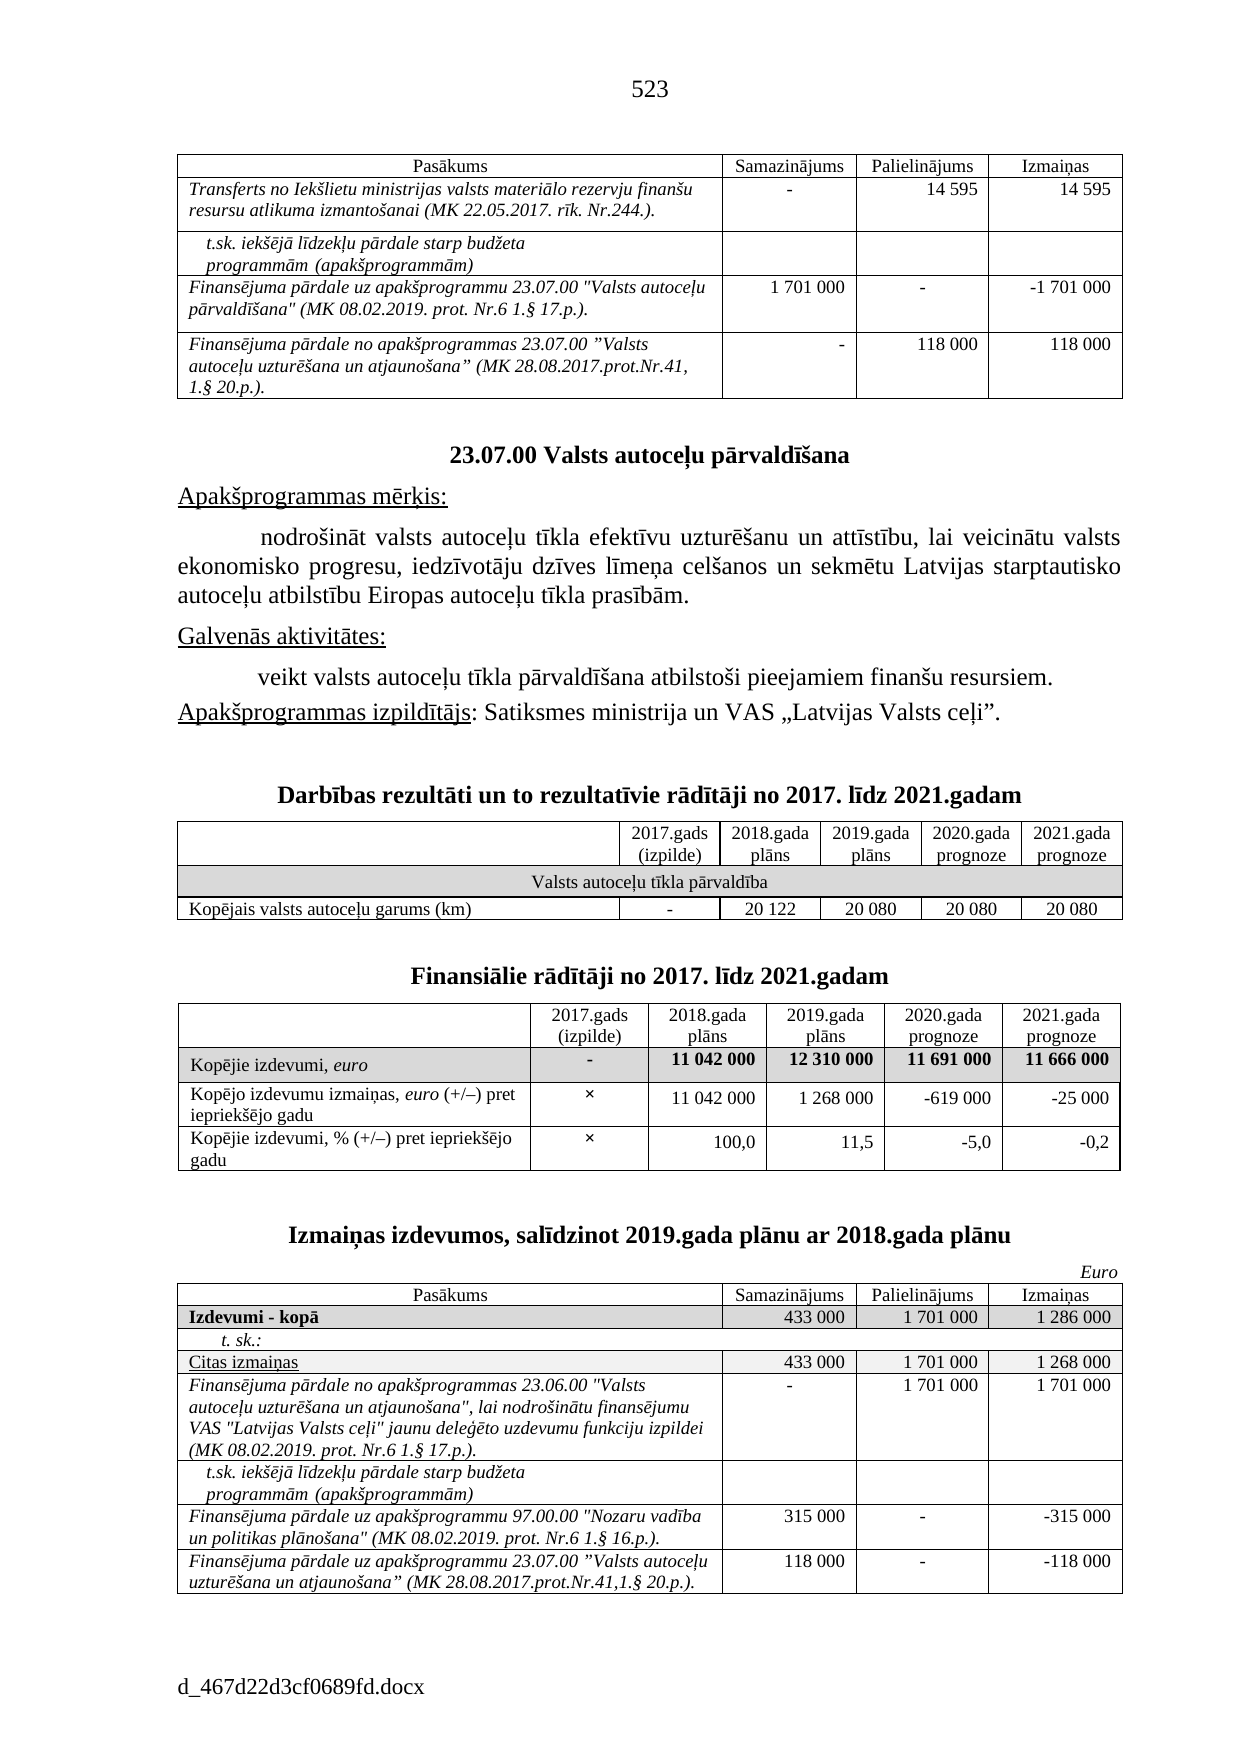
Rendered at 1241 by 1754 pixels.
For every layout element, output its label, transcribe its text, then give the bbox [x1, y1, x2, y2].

text veikt valsts autoceļu tīkla pārvaldīšana atbilstoši pieejamiem finanšu resursiem. [177, 662, 1122, 691]
table_header 2021.gada prognoze [1003, 1004, 1120, 1047]
text Darbības rezultāti un to rezultatīvie rādītāji no 2017. līdz 2021.gadam [177, 780, 1122, 809]
table_header Pasākums [178, 1284, 722, 1305]
table_cell Citas izmaiņas [178, 1351, 722, 1373]
table_cell - [857, 1505, 988, 1548]
table_cell 1 701 000 [857, 1351, 988, 1373]
table_header 2020.gada prognoze [922, 822, 1021, 865]
table_cell 118 000 [989, 333, 1122, 398]
table_cell -0,2 [1003, 1127, 1119, 1170]
table_cell Izdevumi - kopā [178, 1306, 722, 1328]
table_cell Kopējo izdevumu izmaiņas, euro (+/–) pret iepriekšējo gadu [179, 1083, 530, 1126]
table_cell 11 042 000 [649, 1048, 766, 1082]
table_cell 20 080 [821, 898, 921, 919]
table_header 2019.gada plāns [767, 1004, 884, 1047]
table_cell 1 701 000 [723, 276, 856, 332]
text Izmaiņas izdevumos, salīdzinot 2019.gada plānu ar 2018.gada plānu [177, 1220, 1122, 1248]
table_cell - [723, 1374, 856, 1460]
text Galvenās aktivitātes: [177, 621, 1122, 650]
table_cell [723, 1461, 856, 1504]
table_header 2018.gada plāns [721, 822, 820, 865]
table_cell Finansējuma pārdale uz apakšprogrammu 97.00.00 "Nozaru vadība un politikas plānošana" (MK 08.02.2019. prot. Nr.6 1.§ 16.p.). [178, 1505, 722, 1548]
table_header 2019.gada plāns [821, 822, 921, 865]
table_cell -25 000 [1003, 1083, 1119, 1126]
table_cell 118 000 [857, 333, 988, 398]
table_cell t.sk. iekšējā līdzekļu pārdale starp budžeta programmām (apakšprogrammām) [178, 1461, 722, 1504]
table_cell -118 000 [989, 1550, 1122, 1593]
table_cell 12 310 000 [767, 1048, 884, 1082]
table_cell -5,0 [885, 1127, 1002, 1170]
table_cell 20 080 [922, 898, 1021, 919]
table_cell 14 595 [857, 178, 988, 231]
table_header Palielinājums [857, 1284, 988, 1305]
table_cell -1 701 000 [989, 276, 1122, 332]
table_cell 1 268 000 [989, 1351, 1122, 1373]
table_cell Valsts autoceļu tīkla pārvaldība [178, 866, 1122, 896]
table_cell × [531, 1127, 648, 1170]
table_header Izmaiņas [989, 1284, 1122, 1305]
table_header 2017.gads (izpilde) [620, 822, 719, 865]
table_cell 433 000 [723, 1351, 856, 1373]
table_header 2018.gada plāns [649, 1004, 766, 1047]
text Finansiālie rādītāji no 2017. līdz 2021.gadam [177, 961, 1122, 990]
table_cell t. sk.: [178, 1329, 1122, 1350]
table_cell 433 000 [723, 1306, 856, 1328]
table_cell Kopējie izdevumi, euro [179, 1048, 530, 1082]
table_header Samazinājums [723, 155, 856, 177]
table_cell 118 000 [723, 1550, 856, 1593]
table_cell [989, 1461, 1122, 1504]
table_header Samazinājums [723, 1284, 856, 1305]
table_cell 100,0 [649, 1127, 766, 1170]
table_cell 1 701 000 [857, 1374, 988, 1460]
table_header Palielinājums [857, 155, 988, 177]
table_cell 11 042 000 [649, 1083, 766, 1126]
table_cell Finansējuma pārdale no apakšprogrammas 23.07.00 ”Valsts autoceļu uzturēšana un atjaunošana” (MK 28.08.2017.prot.Nr.41, 1.§ 20.p.). [178, 333, 722, 398]
table_cell 1 701 000 [989, 1374, 1122, 1460]
table_cell Finansējuma pārdale no apakšprogrammas 23.06.00 "Valsts autoceļu uzturēšana un atjaunošana", lai nodrošinātu finansējumu VAS "Latvijas Valsts ceļi" jaunu deleģēto uzdevumu funkciju izpildei (MK 08.02.2019. prot. Nr.6 1.§ 17.p.). [178, 1374, 722, 1460]
table_header 2020.gada prognoze [885, 1004, 1002, 1047]
table_cell 1 268 000 [767, 1083, 884, 1126]
table_cell 1 286 000 [989, 1306, 1122, 1328]
table_cell [723, 232, 856, 275]
table_cell Transferts no Iekšlietu ministrijas valsts materiālo rezervju finanšu resursu atlikuma izmantošanai (MK 22.05.2017. rīk. Nr.244.). [178, 178, 722, 231]
table_cell Finansējuma pārdale uz apakšprogrammu 23.07.00 "Valsts autoceļu pārvaldīšana" (MK 08.02.2019. prot. Nr.6 1.§ 17.p.). [178, 276, 722, 332]
table_cell - [531, 1048, 648, 1082]
table_cell 11 691 000 [885, 1048, 1002, 1082]
text 23.07.00 Valsts autoceļu pārvaldīšana [177, 440, 1122, 469]
table_cell 20 080 [1022, 898, 1122, 919]
table_cell × [531, 1083, 648, 1126]
text Euro [1002, 1261, 1122, 1282]
table_cell 315 000 [723, 1505, 856, 1548]
table_cell [989, 232, 1122, 275]
table_header [179, 1004, 530, 1047]
table_cell - [857, 276, 988, 332]
table_cell - [723, 178, 856, 231]
table_cell 20 122 [721, 898, 820, 919]
table_cell 11 666 000 [1003, 1048, 1120, 1082]
table_cell 1 701 000 [857, 1306, 988, 1328]
table_cell 11,5 [767, 1127, 884, 1170]
table_cell Kopējais valsts autoceļu garums (km) [178, 898, 619, 919]
table_cell t.sk. iekšējā līdzekļu pārdale starp budžeta programmām (apakšprogrammām) [178, 232, 722, 275]
table_cell Finansējuma pārdale uz apakšprogrammu 23.07.00 ”Valsts autoceļu uzturēšana un atjaunošana” (MK 28.08.2017.prot.Nr.41,1.§ 20.p.). [178, 1550, 722, 1593]
table_cell [857, 1461, 988, 1504]
table_cell [857, 232, 988, 275]
text nodrošināt valsts autoceļu tīkla efektīvu uzturēšanu un attīstību, lai veicinātu valsts ekonomisko progresu, iedzīvotāju dzīves līmeņa celšanos un sekmētu Latvijas starptautisko autoceļu atbilstību Eiropas autoceļu tīkla prasībām. [177, 522, 1122, 609]
table_cell - [857, 1550, 988, 1593]
text Apakšprogrammas mērķis: [177, 481, 1122, 510]
table_cell - [620, 898, 719, 919]
table_cell 14 595 [989, 178, 1122, 231]
table_header 2021.gada prognoze [1022, 822, 1122, 865]
table_header [178, 822, 619, 865]
table_cell -619 000 [885, 1083, 1002, 1126]
table_header Pasākums [178, 155, 722, 177]
table_cell -315 000 [989, 1505, 1122, 1548]
table_cell Kopējie izdevumi, % (+/–) pret iepriekšējo gadu [179, 1127, 530, 1170]
table_cell - [723, 333, 856, 398]
table_header 2017.gads (izpilde) [531, 1004, 648, 1047]
text Apakšprogrammas izpildītājs: Satiksmes ministrija un VAS „Latvijas Valsts ceļi”. [177, 697, 1122, 726]
table_header Izmaiņas [989, 155, 1122, 177]
